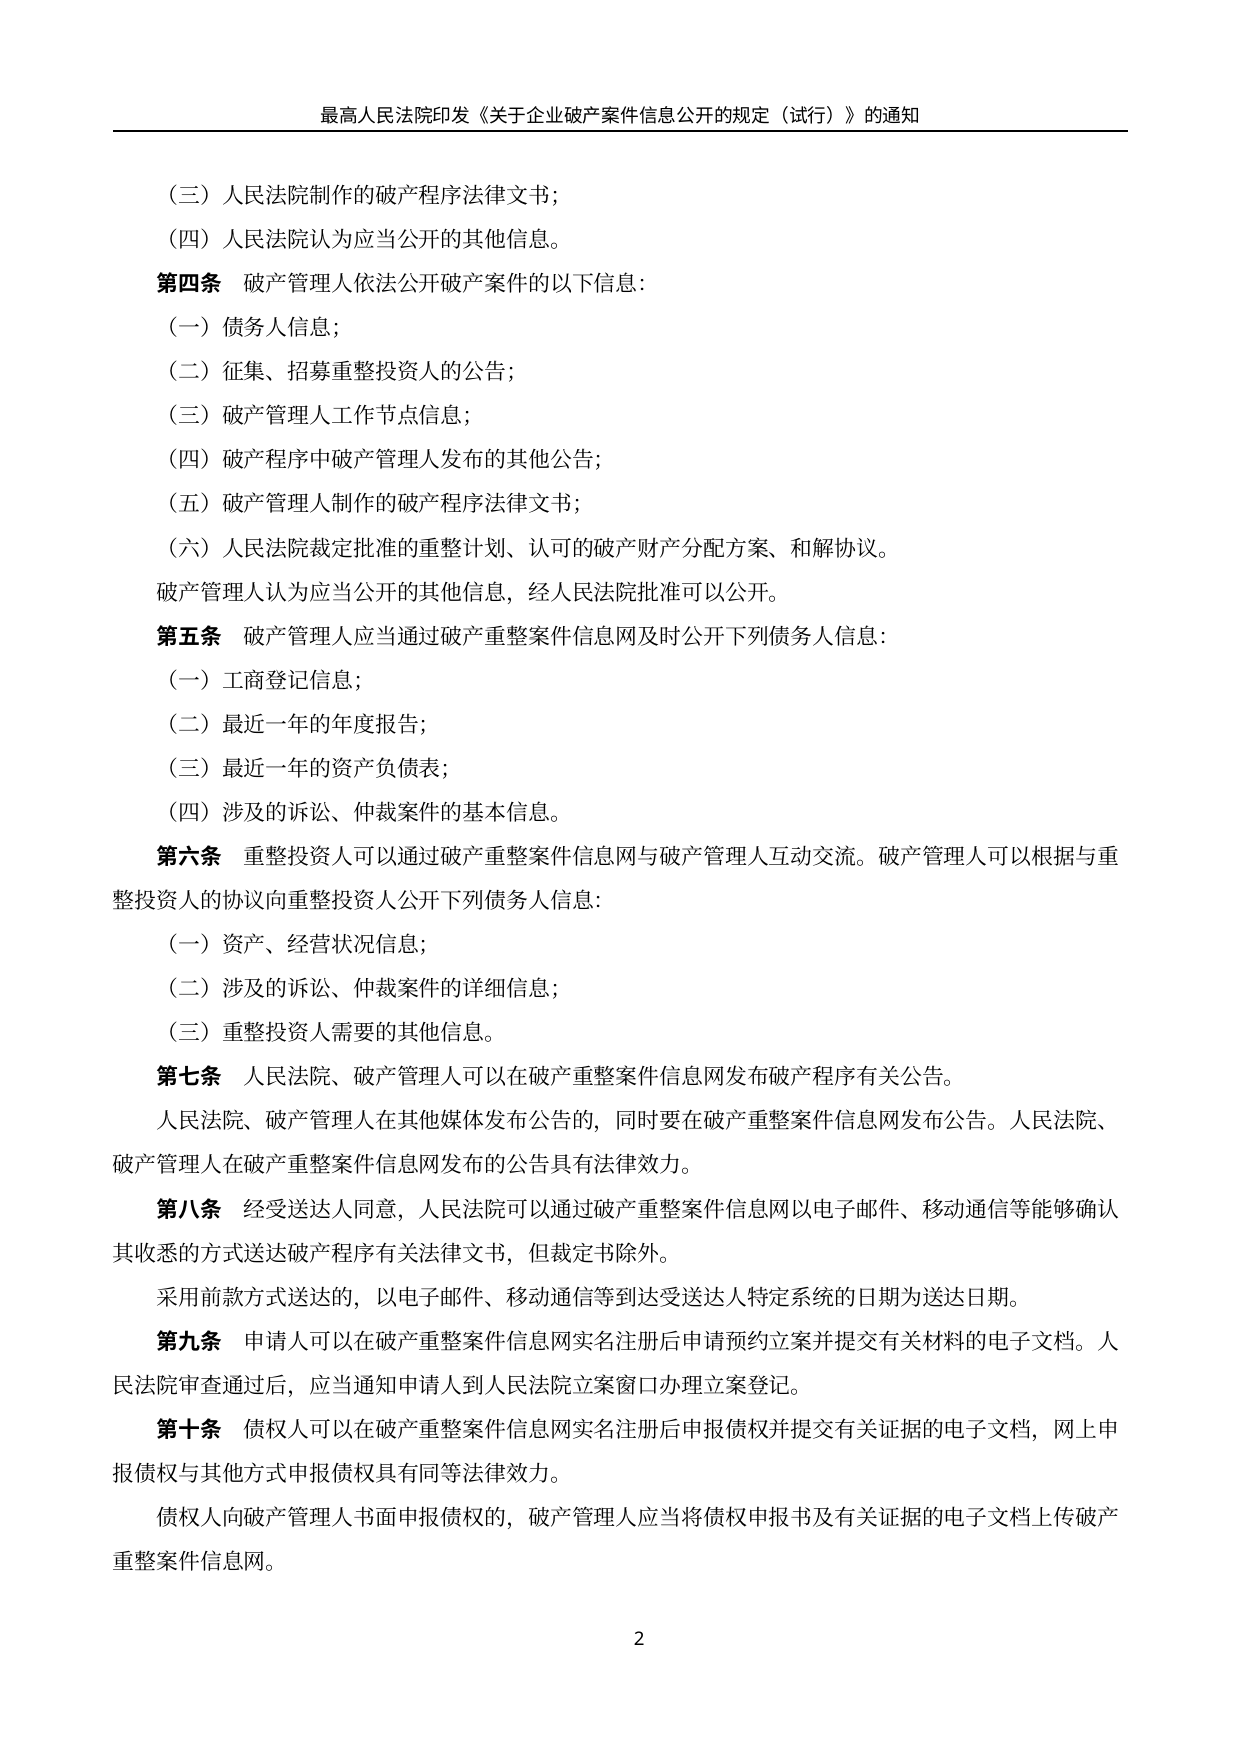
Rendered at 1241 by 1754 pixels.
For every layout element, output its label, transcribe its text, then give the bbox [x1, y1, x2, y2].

text （一）工商登记信息； [112, 657, 1128, 701]
text （四）破产程序中破产管理人发布的其他公告； [112, 436, 1128, 480]
text 人民法院、破产管理人在其他媒体发布公告的，同时要在破产重整案件信息网发布公告。人民法院、破产管理人在破产重整案件信息网发布的公告具有法律效力。 [112, 1097, 1128, 1185]
text （一）资产、经营状况信息； [112, 921, 1128, 965]
text 第八条 经受送达人同意，人民法院可以通过破产重整案件信息网以电子邮件、移动通信等能够确认其收悉的方式送达破产程序有关法律文书，但裁定书除外。 [112, 1185, 1128, 1273]
text （二）涉及的诉讼、仲裁案件的详细信息； [112, 965, 1128, 1009]
text （三）破产管理人工作节点信息； [112, 392, 1128, 436]
text 第十条 债权人可以在破产重整案件信息网实名注册后申报债权并提交有关证据的电子文档，网上申报债权与其他方式申报债权具有同等法律效力。 [112, 1406, 1128, 1494]
text 第四条 破产管理人依法公开破产案件的以下信息： [112, 260, 1128, 304]
text 采用前款方式送达的，以电子邮件、移动通信等到达受送达人特定系统的日期为送达日期。 [112, 1273, 1128, 1318]
text （五）破产管理人制作的破产程序法律文书； [112, 480, 1128, 524]
text 破产管理人认为应当公开的其他信息，经人民法院批准可以公开。 [112, 568, 1128, 613]
text 债权人向破产管理人书面申报债权的，破产管理人应当将债权申报书及有关证据的电子文档上传破产重整案件信息网。 [112, 1494, 1128, 1582]
text 第七条 人民法院、破产管理人可以在破产重整案件信息网发布破产程序有关公告。 [112, 1053, 1128, 1097]
text （一）债务人信息； [112, 304, 1128, 348]
text （二）最近一年的年度报告； [112, 701, 1128, 745]
text （六）人民法院裁定批准的重整计划、认可的破产财产分配方案、和解协议。 [112, 524, 1128, 568]
text （三）人民法院制作的破产程序法律文书； [112, 172, 1128, 216]
text （三）重整投资人需要的其他信息。 [112, 1009, 1128, 1053]
text 第五条 破产管理人应当通过破产重整案件信息网及时公开下列债务人信息： [112, 613, 1128, 657]
text （二）征集、招募重整投资人的公告； [112, 348, 1128, 392]
text （四）涉及的诉讼、仲裁案件的基本信息。 [112, 789, 1128, 833]
text （四）人民法院认为应当公开的其他信息。 [112, 216, 1128, 260]
text （三）最近一年的资产负债表； [112, 745, 1128, 789]
text 第九条 申请人可以在破产重整案件信息网实名注册后申请预约立案并提交有关材料的电子文档。人民法院审查通过后，应当通知申请人到人民法院立案窗口办理立案登记。 [112, 1318, 1128, 1406]
text 第六条 重整投资人可以通过破产重整案件信息网与破产管理人互动交流。破产管理人可以根据与重整投资人的协议向重整投资人公开下列债务人信息： [112, 833, 1128, 921]
